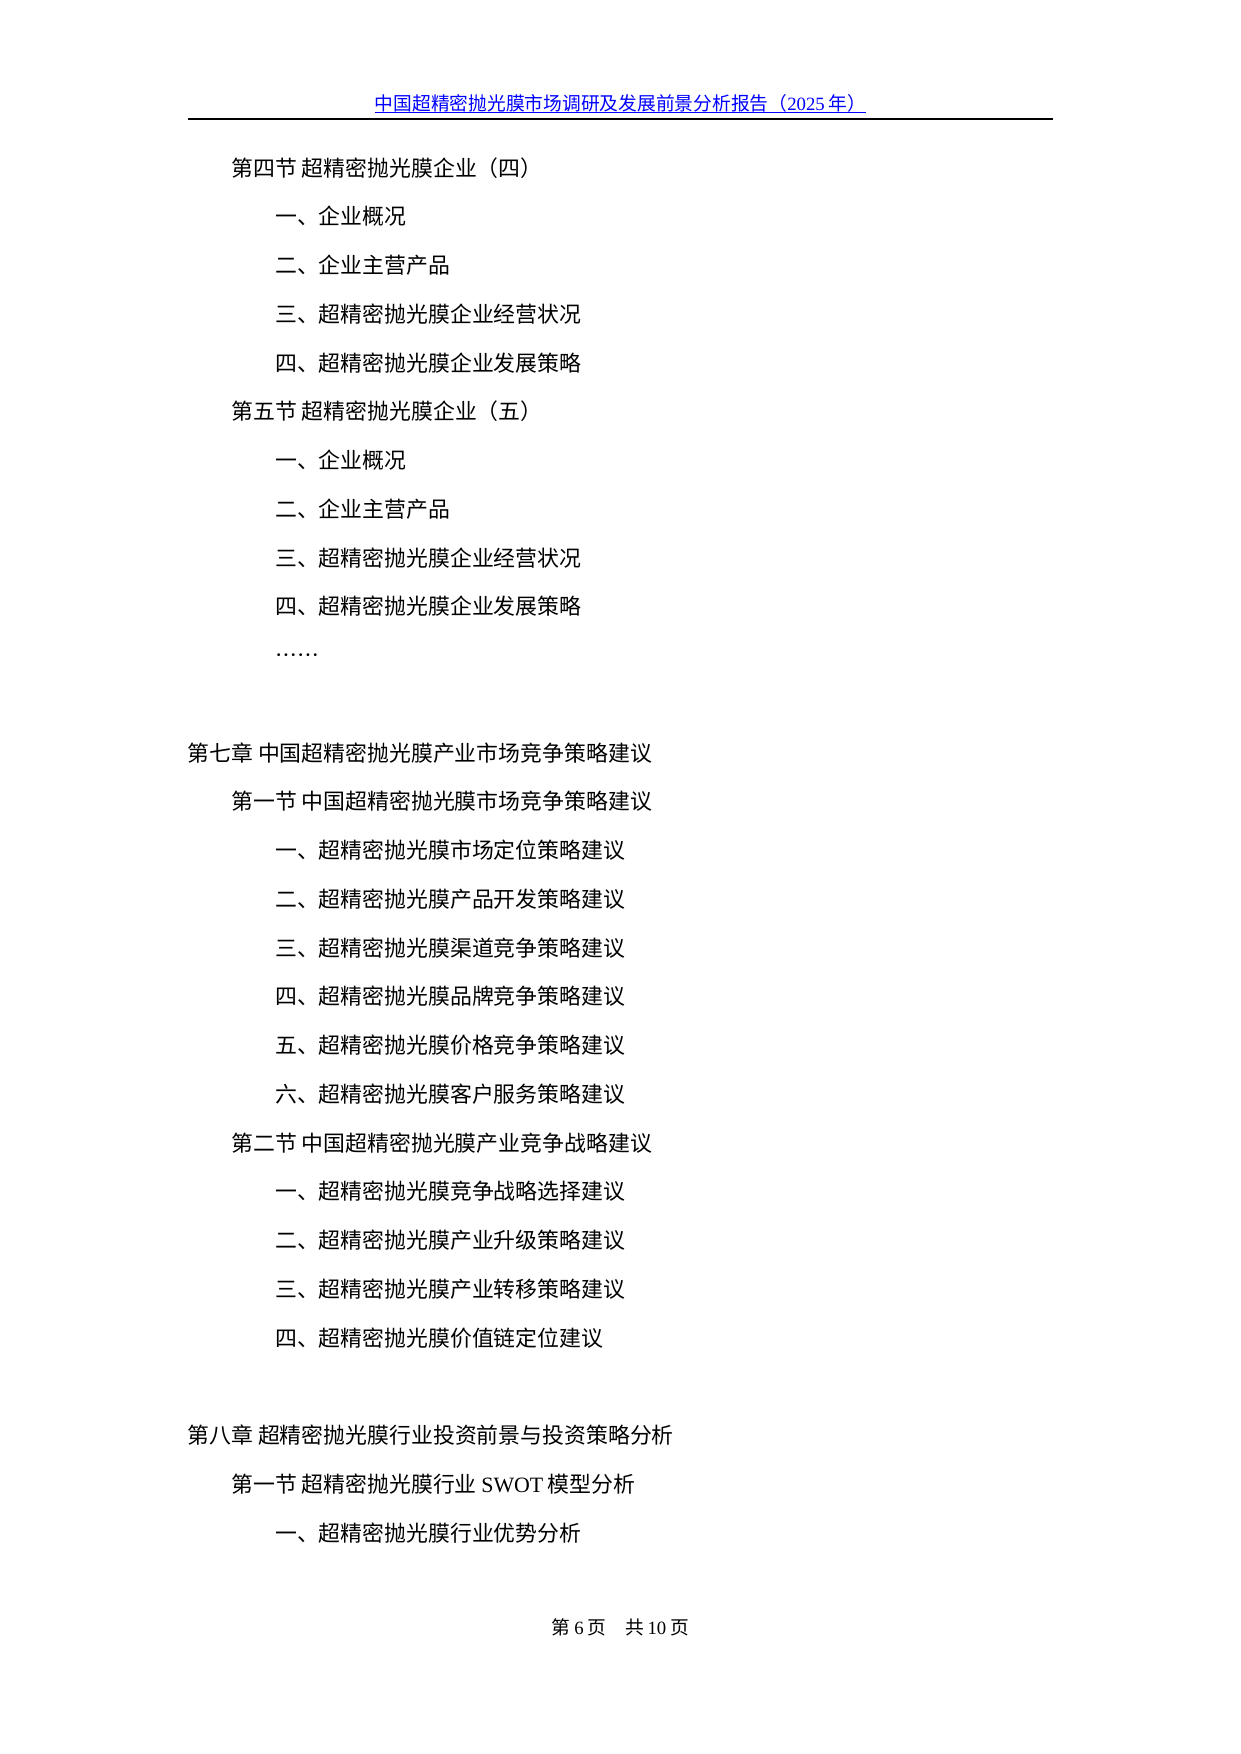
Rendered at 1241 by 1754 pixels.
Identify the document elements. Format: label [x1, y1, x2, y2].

text [187, 150, 1053, 1548]
